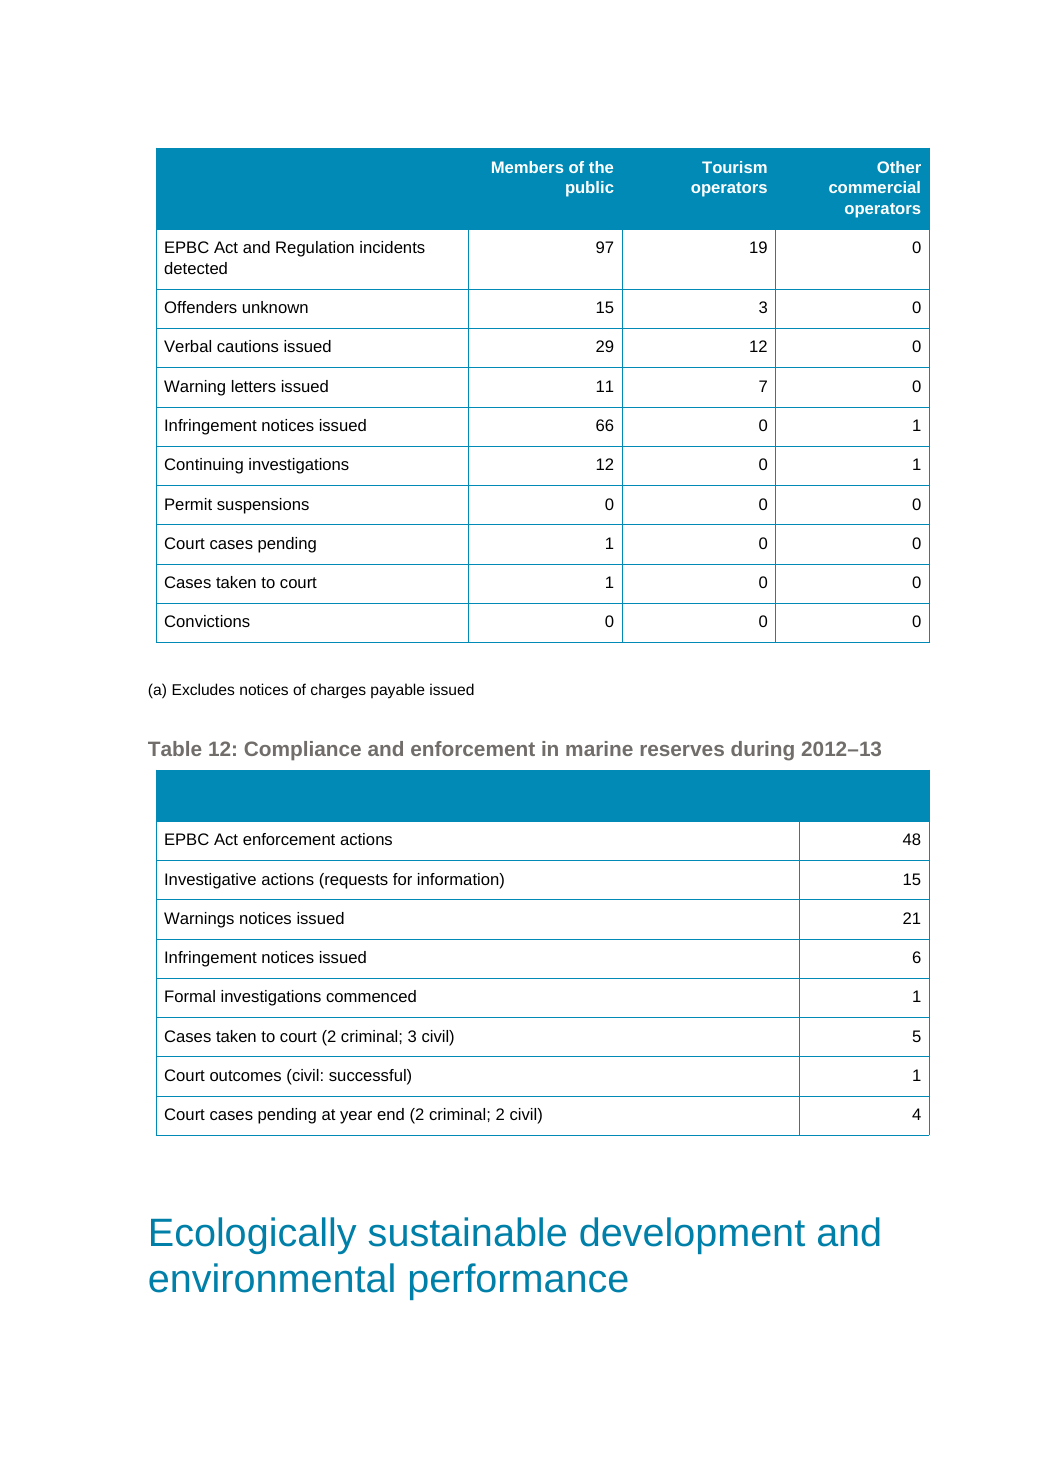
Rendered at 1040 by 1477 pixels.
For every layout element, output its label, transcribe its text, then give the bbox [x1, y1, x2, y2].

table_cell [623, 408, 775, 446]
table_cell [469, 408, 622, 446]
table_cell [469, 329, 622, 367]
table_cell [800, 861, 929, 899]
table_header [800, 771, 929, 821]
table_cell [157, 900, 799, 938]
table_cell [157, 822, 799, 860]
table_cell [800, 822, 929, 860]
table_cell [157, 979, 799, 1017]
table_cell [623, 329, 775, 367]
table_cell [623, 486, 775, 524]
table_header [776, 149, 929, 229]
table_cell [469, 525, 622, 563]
text Table 12: Compliance and enforcement in marine reserves during 2012–13 [148, 734, 892, 761]
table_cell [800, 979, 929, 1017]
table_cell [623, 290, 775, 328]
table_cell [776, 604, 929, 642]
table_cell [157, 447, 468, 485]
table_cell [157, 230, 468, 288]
text (a) Excludes notices of charges payable issued [148, 678, 892, 698]
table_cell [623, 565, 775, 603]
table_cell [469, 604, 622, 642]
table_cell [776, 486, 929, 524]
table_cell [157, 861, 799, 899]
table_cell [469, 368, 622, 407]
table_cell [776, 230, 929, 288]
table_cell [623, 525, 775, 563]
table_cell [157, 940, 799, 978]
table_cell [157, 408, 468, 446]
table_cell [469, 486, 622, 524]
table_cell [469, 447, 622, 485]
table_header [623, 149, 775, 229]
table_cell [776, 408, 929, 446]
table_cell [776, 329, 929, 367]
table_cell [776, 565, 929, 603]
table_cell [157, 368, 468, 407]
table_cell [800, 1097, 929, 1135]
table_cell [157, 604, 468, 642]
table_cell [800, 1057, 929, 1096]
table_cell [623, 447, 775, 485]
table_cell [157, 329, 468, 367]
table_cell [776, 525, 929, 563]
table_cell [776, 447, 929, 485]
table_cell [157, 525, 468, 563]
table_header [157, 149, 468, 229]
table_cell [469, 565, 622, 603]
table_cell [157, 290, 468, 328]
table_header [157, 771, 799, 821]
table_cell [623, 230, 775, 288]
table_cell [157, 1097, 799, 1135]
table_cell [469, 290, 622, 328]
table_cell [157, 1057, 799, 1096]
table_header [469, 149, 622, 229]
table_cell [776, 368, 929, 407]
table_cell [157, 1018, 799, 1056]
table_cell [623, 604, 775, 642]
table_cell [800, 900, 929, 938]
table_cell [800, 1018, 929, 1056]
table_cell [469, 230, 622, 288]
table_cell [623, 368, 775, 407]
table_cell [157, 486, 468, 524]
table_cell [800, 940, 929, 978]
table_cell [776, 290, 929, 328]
text Ecologically sustainable development and environmental performance [148, 1210, 892, 1301]
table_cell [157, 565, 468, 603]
